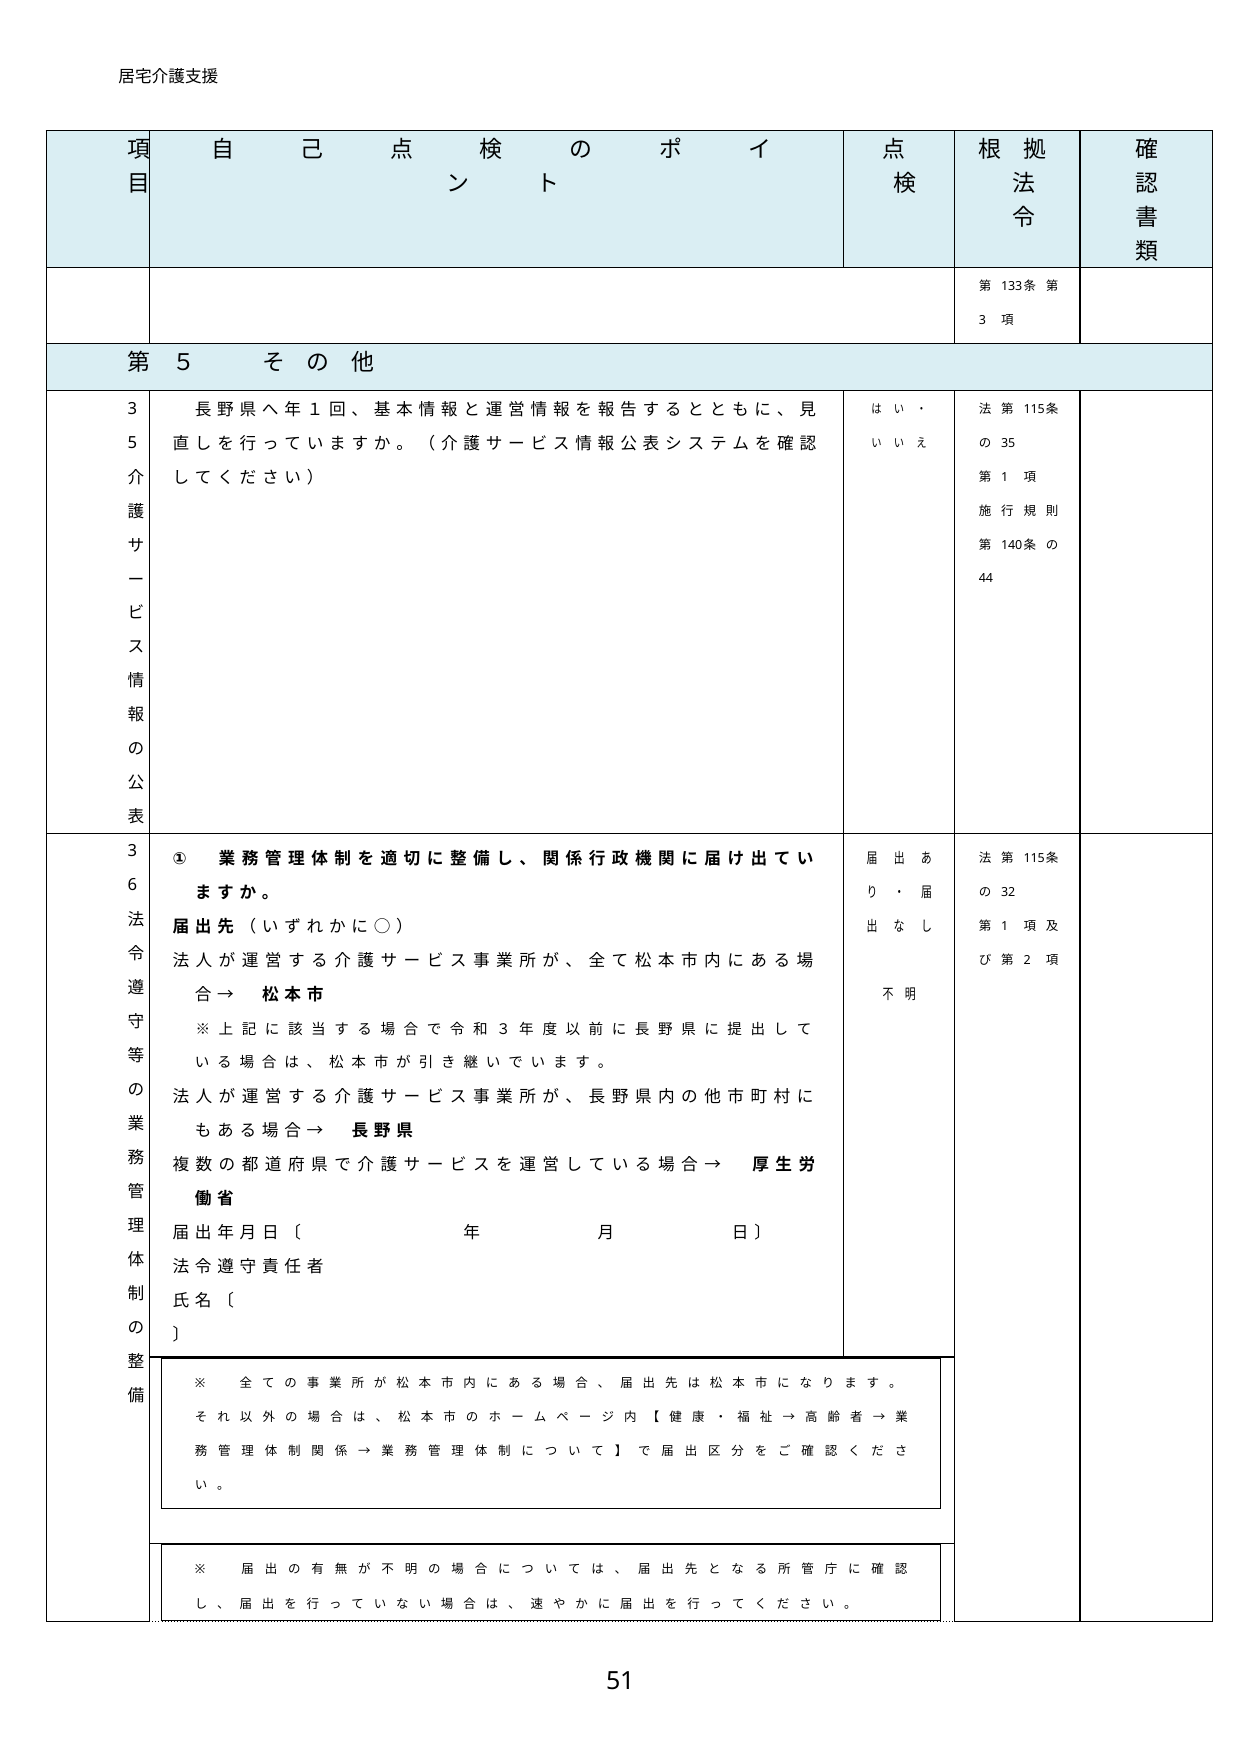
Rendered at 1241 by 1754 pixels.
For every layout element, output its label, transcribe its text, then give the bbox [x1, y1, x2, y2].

table_header 確認書類 [1081, 131, 1212, 267]
table_cell [150, 268, 954, 342]
table_cell ① 業務管理体制を適切に整備し、関係行政機関に届け出ていますか。 届出先（いずれかに○） 法人が運営する介護サービス事業所が、全て松本市内にある場合→ 松本市 ※上記に該当する場合で令和３年度以前に長野県に提出している場合は、松本市が引き継いでいます。 法人が運営する介護サービス事業所が、長野県内の他市町村にもある場合→ 長野県 複数の都道府県で介護サービスを運営している場合→ 厚生労働省 届出年月日〔 年 月 日〕 法令遵守責任者 氏名〔 〕 [150, 834, 843, 1356]
table_cell [162, 1545, 940, 1620]
table_cell 36 法令遵守等の業務管理体制の整備 [47, 834, 149, 1621]
table_cell [941, 1544, 954, 1621]
table_cell [1081, 391, 1212, 832]
table_header 項目 [47, 131, 149, 267]
table_cell はい・いいえ [844, 391, 954, 832]
table_header 根拠法令 [955, 131, 1079, 267]
table_cell 法 第82条第2項 施行規則 第133条第3項 [955, 268, 1079, 342]
table_cell 長野県へ年１回、基本情報と運営情報を報告するとともに、見直しを行っていますか。（介護サービス情報公表システムを確認してください） [150, 391, 843, 832]
table_cell 第５ その他 [47, 344, 1212, 390]
table_cell 届出あり・届出なし 不明 [844, 834, 954, 1356]
table_header 自 己 点 検 の ポ イ ン ト [150, 131, 843, 267]
table_header 点 検 [844, 131, 954, 267]
table_cell [150, 1358, 954, 1543]
table_cell 35 介護サービス情報の公表 [47, 391, 149, 832]
table_cell [1081, 268, 1212, 342]
table_cell 法第115条の32 第1項及び第2項 [955, 834, 1079, 1621]
table_cell 法第115条の35 第1項 施行規則 第140条の44 [955, 391, 1079, 832]
table_cell [1081, 834, 1212, 1621]
table_cell [150, 1544, 161, 1621]
